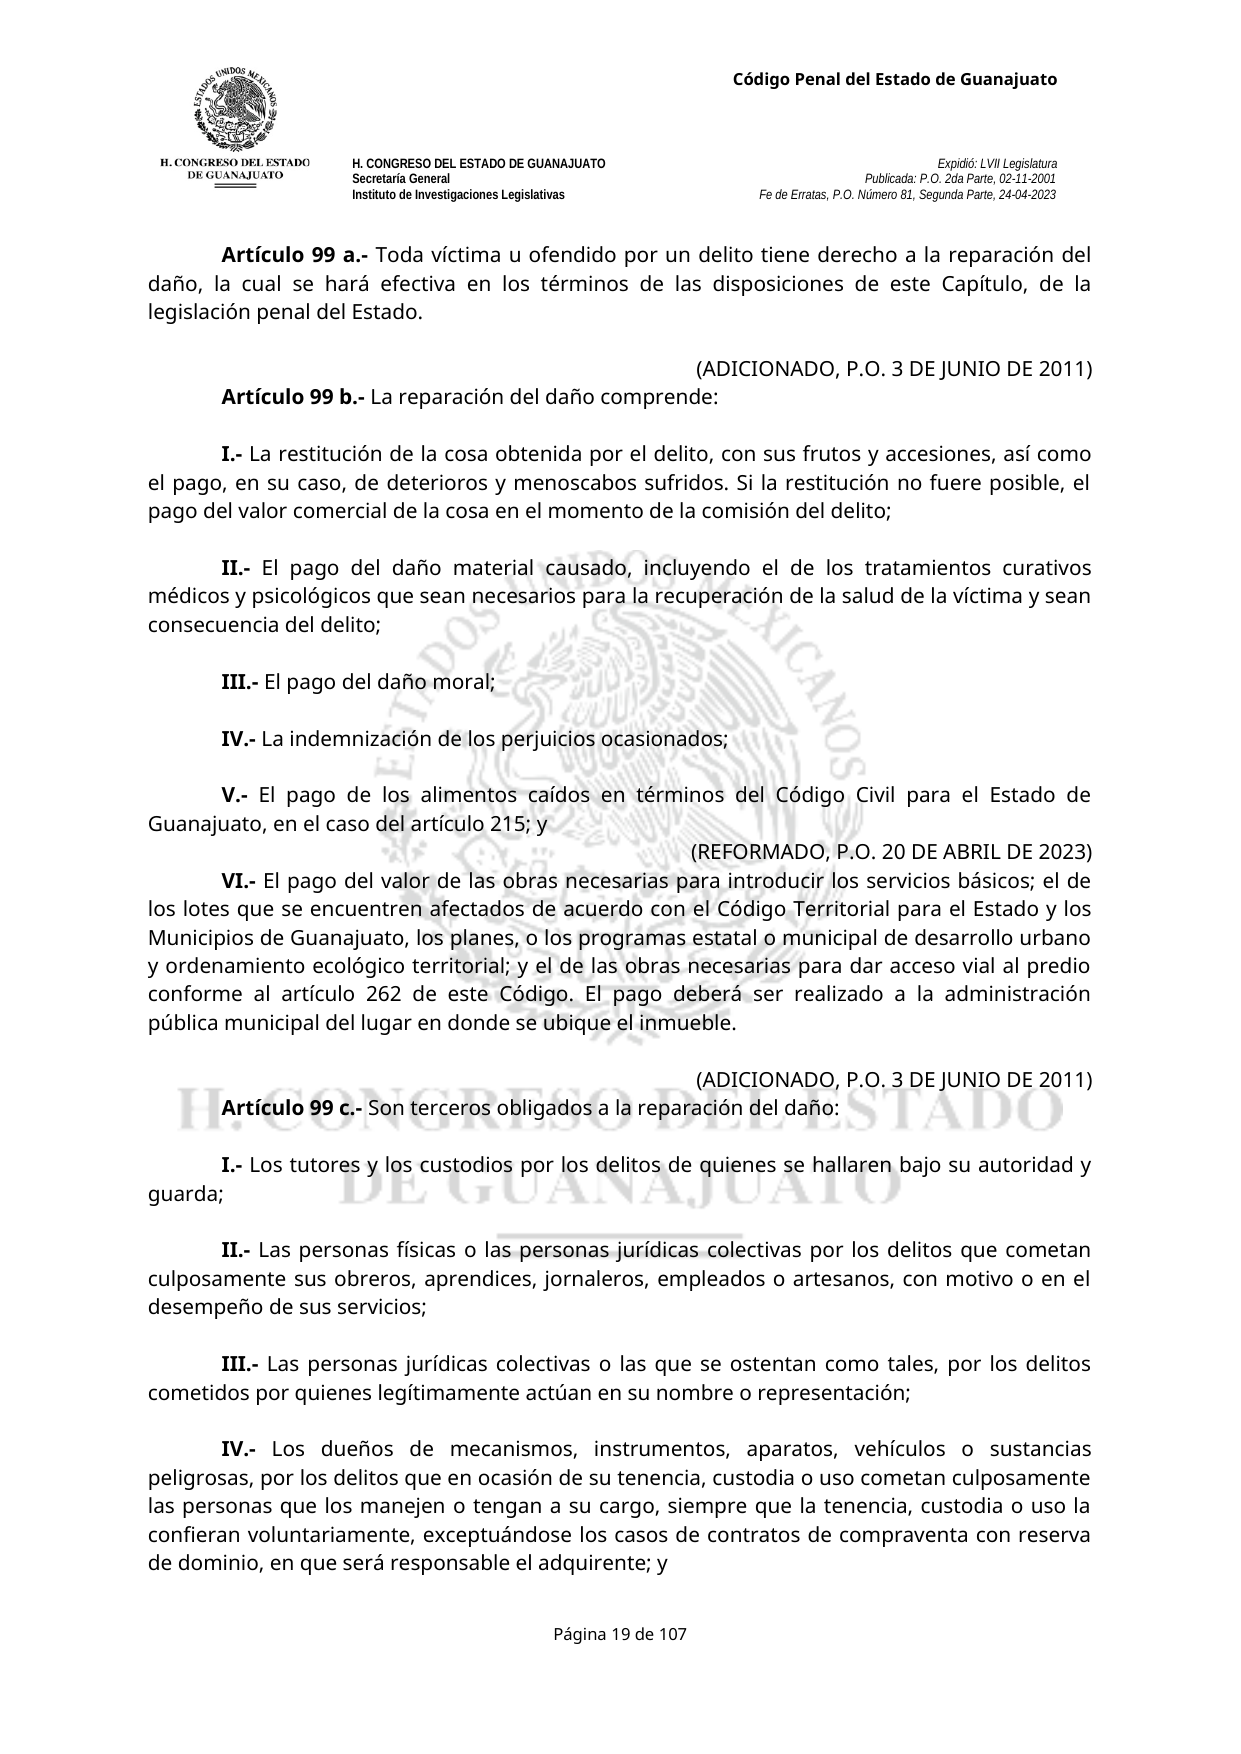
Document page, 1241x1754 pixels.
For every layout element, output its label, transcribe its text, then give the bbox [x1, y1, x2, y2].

text IV.- La indemnización de los perjuicios ocasionados; [148, 724, 1092, 752]
text I.- Los tutores y los custodios por los delitos de quienes se hallaren bajo su autoridad y guarda; [148, 1150, 1092, 1207]
text (ADICIONADO, P.O. 3 DE JUNIO DE 2011) [148, 1065, 1092, 1093]
text IV.- Los dueños de mecanismos, instrumentos, aparatos, vehículos o sustancias peligrosas, por los delitos que en ocasión de su tenencia, custodia o uso cometan culposamente las personas que los manejen o tengan a su cargo, siempre que la tenencia, custodia o uso la confieran voluntariamente, exceptuándose los casos de contratos de compraventa con reserva de dominio, en que será responsable el adquirente; y [148, 1434, 1092, 1577]
text III.- Las personas jurídicas colectivas o las que se ostentan como tales, por los delitos cometidos por quienes legítimamente actúan en su nombre o representación; [148, 1349, 1092, 1406]
text VI.- El pago del valor de las obras necesarias para introducir los servicios básicos; el de los lotes que se encuentren afectados de acuerdo con el Código Territorial para el Estado y los Municipios de Guanajuato, los planes, o los programas estatal o municipal de desarrollo urbano y ordenamiento ecológico territorial; y el de las obras necesarias para dar acceso vial al predio conforme al artículo 262 de este Código. El pago deberá ser realizado a la administración pública municipal del lugar en donde se ubique el inmueble. [148, 866, 1092, 1036]
text Artículo 99 b.- La reparación del daño comprende: [148, 382, 1092, 411]
text II.- El pago del daño material causado, incluyendo el de los tratamientos curativos médicos y psicológicos que sean necesarios para la recuperación de la salud de la víctima y sean consecuencia del delito; [148, 553, 1092, 638]
text I.- La restitución de la cosa obtenida por el delito, con sus frutos y accesiones, así como el pago, en su caso, de deterioros y menoscabos sufridos. Si la restitución no fuere posible, el pago del valor comercial de la cosa en el momento de la comisión del delito; [148, 439, 1092, 524]
text III.- El pago del daño moral; [148, 667, 1092, 695]
text (REFORMADO, P.O. 20 DE ABRIL DE 2023) [148, 837, 1092, 866]
picture [160, 67, 310, 194]
text Artículo 99 a.- Toda víctima u ofendido por un delito tiene derecho a la reparación del daño, la cual se hará efectiva en los términos de las disposiciones de este Capítulo, de la legislación penal del Estado. [148, 240, 1092, 326]
text (ADICIONADO, P.O. 3 DE JUNIO DE 2011) [148, 354, 1092, 382]
text Artículo 99 c.- Son terceros obligados a la reparación del daño: [148, 1093, 1092, 1122]
text II.- Las personas físicas o las personas jurídicas colectivas por los delitos que cometan culposamente sus obreros, aprendices, jornaleros, empleados o artesanos, con motivo o en el desempeño de sus servicios; [148, 1236, 1092, 1321]
text V.- El pago de los alimentos caídos en términos del Código Civil para el Estado de Guanajuato, en el caso del artículo 215; y [148, 781, 1092, 837]
